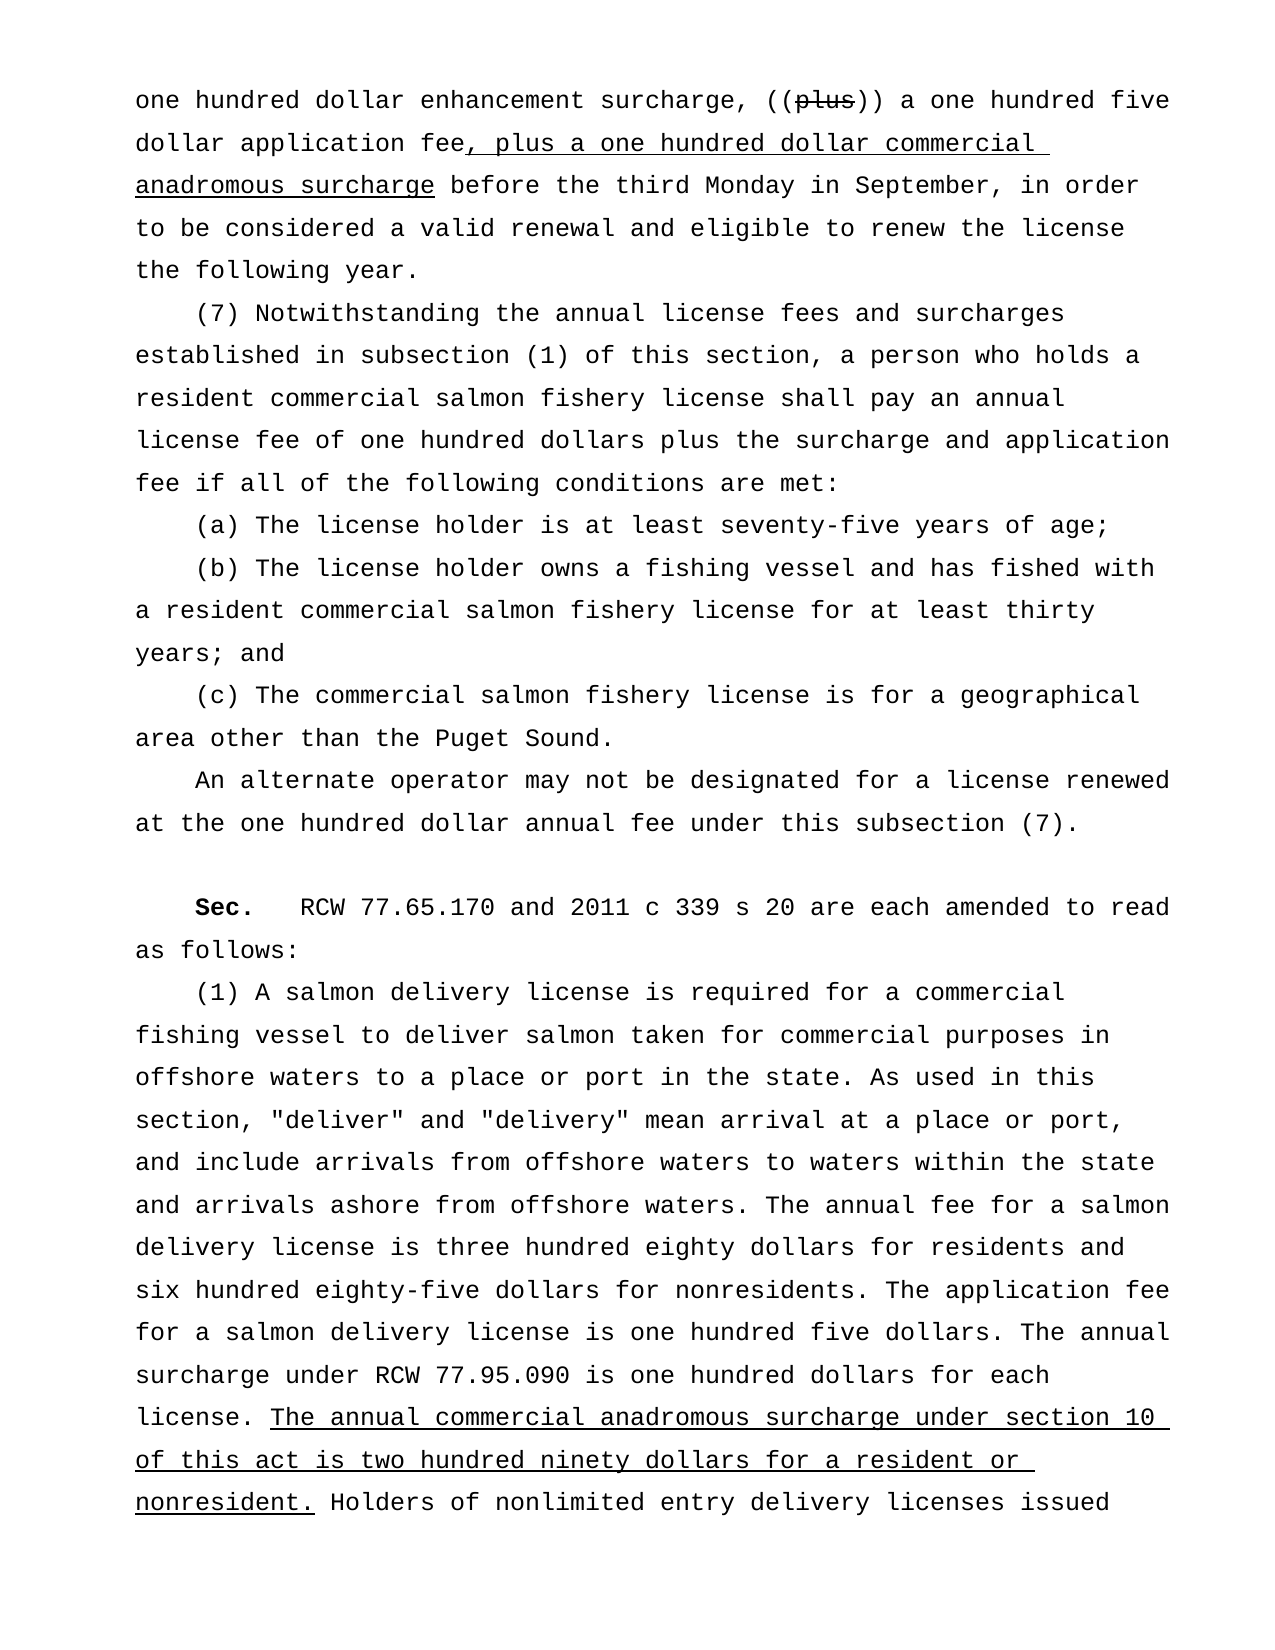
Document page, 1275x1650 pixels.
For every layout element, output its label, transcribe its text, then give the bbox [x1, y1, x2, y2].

text (b) The license holder owns a fishing vessel and has fished with a resident commercial salmon fishery license for at least thirty years; and [135, 542, 1170, 670]
text (7) Notwithstanding the annual license fees and surcharges established in subsection (1) of this section, a person who holds a resident commercial salmon fishery license shall pay an annual license fee of one hundred dollars plus the surcharge and application fee if all of the following conditions are met: [135, 287, 1170, 500]
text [135, 967, 1170, 1519]
text (a) The license holder is at least seventy-five years of age; [135, 500, 1170, 542]
text (c) The commercial salmon fishery license is for a geographical area other than the Puget Sound. [135, 670, 1170, 755]
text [135, 75, 1170, 287]
text Sec. RCW 77.65.170 and 2011 c 339 s 20 are each amended to read as follows: [135, 882, 1170, 967]
text An alternate operator may not be designated for a license renewed at the one hundred dollar annual fee under this subsection (7). [135, 755, 1170, 840]
